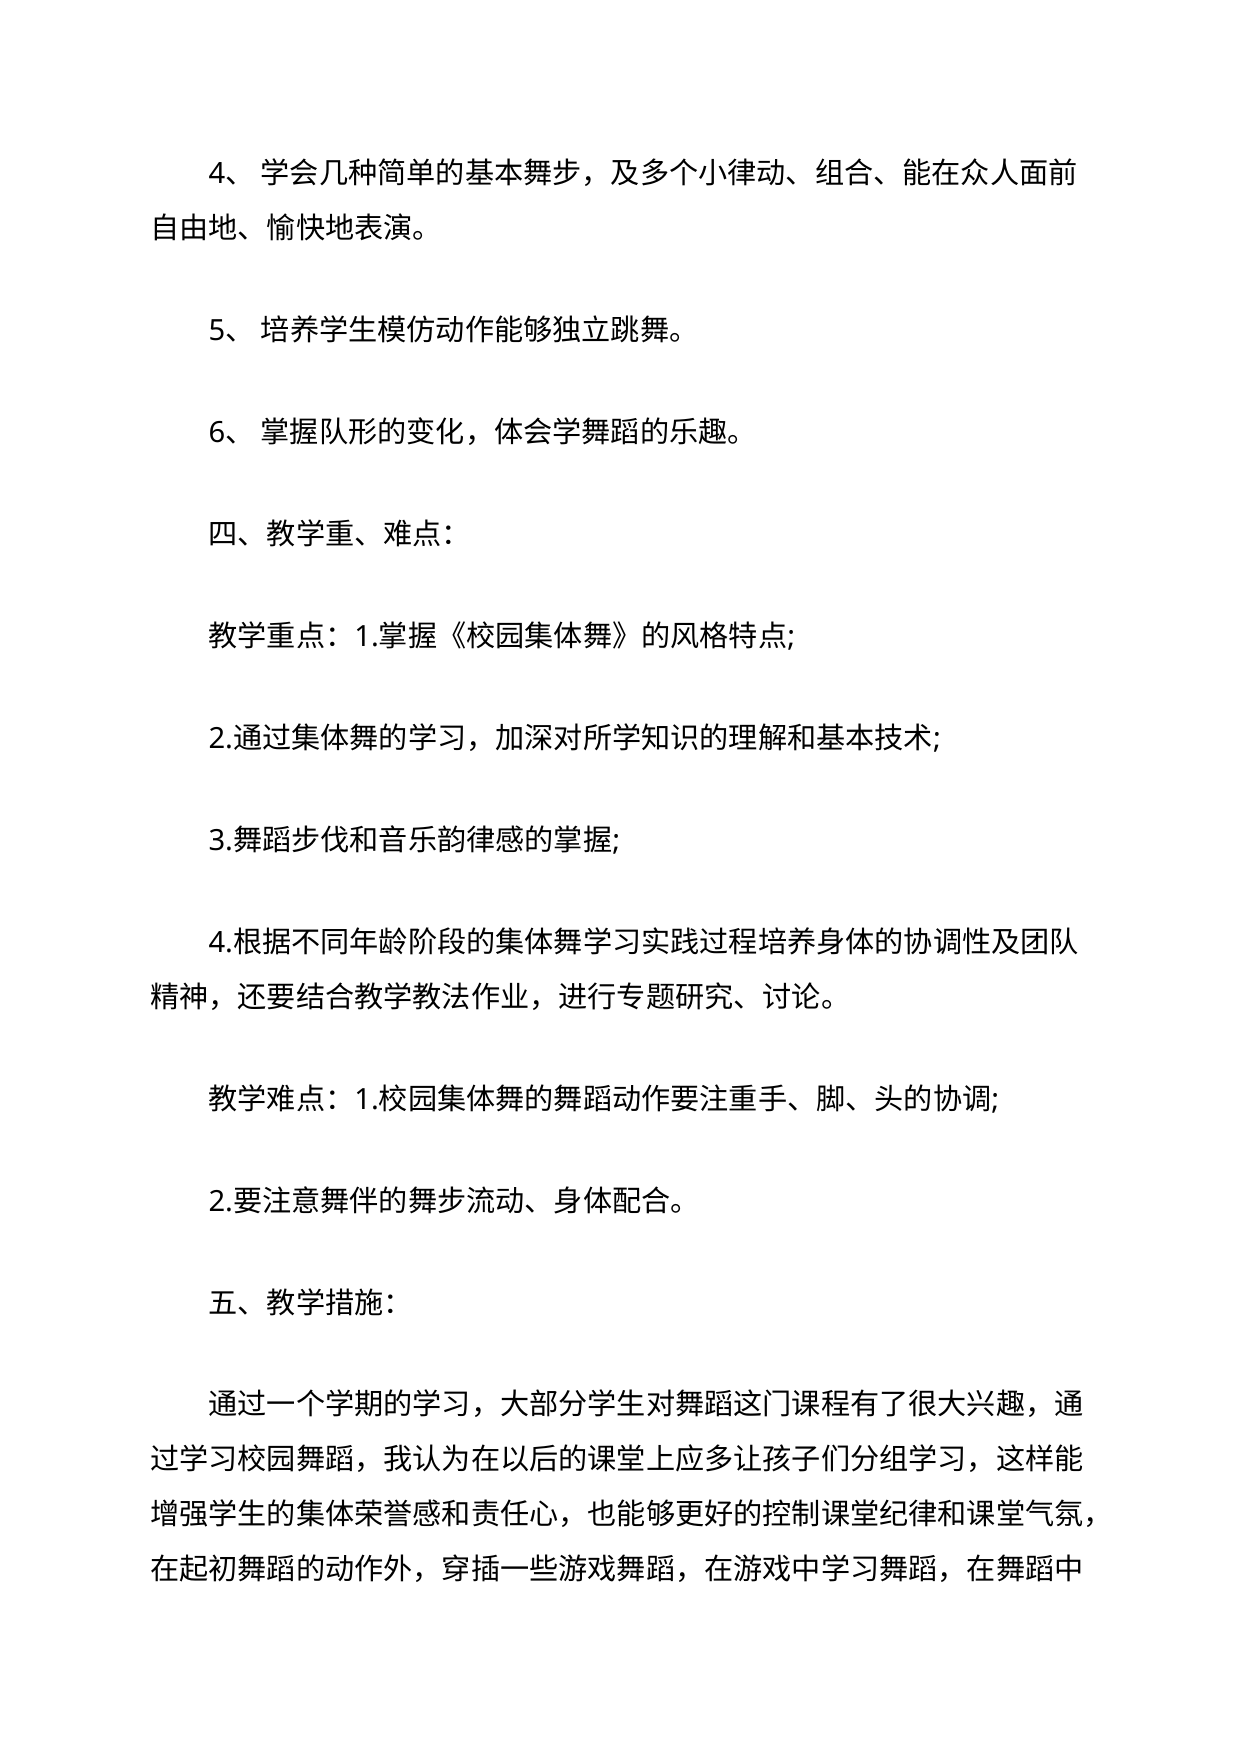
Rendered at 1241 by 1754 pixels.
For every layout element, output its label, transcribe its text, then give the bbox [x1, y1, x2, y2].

text 6、 掌握队形的变化，体会学舞蹈的乐趣。 [150, 409, 1090, 451]
text 2.要注意舞伴的舞步流动、身体配合。 [150, 1177, 1090, 1219]
text 5、 培养学生模仿动作能够独立跳舞。 [150, 307, 1090, 349]
text 四、教学重、难点： [150, 511, 1090, 553]
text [150, 1381, 1090, 1588]
text 4.根据不同年龄阶段的集体舞学习实践过程培养身体的协调性及团队精神，还要结合教学教法作业，进行专题研究、讨论。 [150, 918, 1090, 1016]
text 教学重点：1.掌握《校园集体舞》的风格特点; [150, 612, 1090, 655]
text 教学难点：1.校园集体舞的舞蹈动作要注重手、脚、头的协调; [150, 1075, 1090, 1118]
text 4、 学会几种简单的基本舞步，及多个小律动、组合、能在众人面前自由地、愉快地表演。 [150, 150, 1090, 247]
text 2.通过集体舞的学习，加深对所学知识的理解和基本技术; [150, 714, 1090, 757]
text 3.舞蹈步伐和音乐韵律感的掌握; [150, 816, 1090, 859]
text 五、教学措施： [150, 1279, 1090, 1321]
